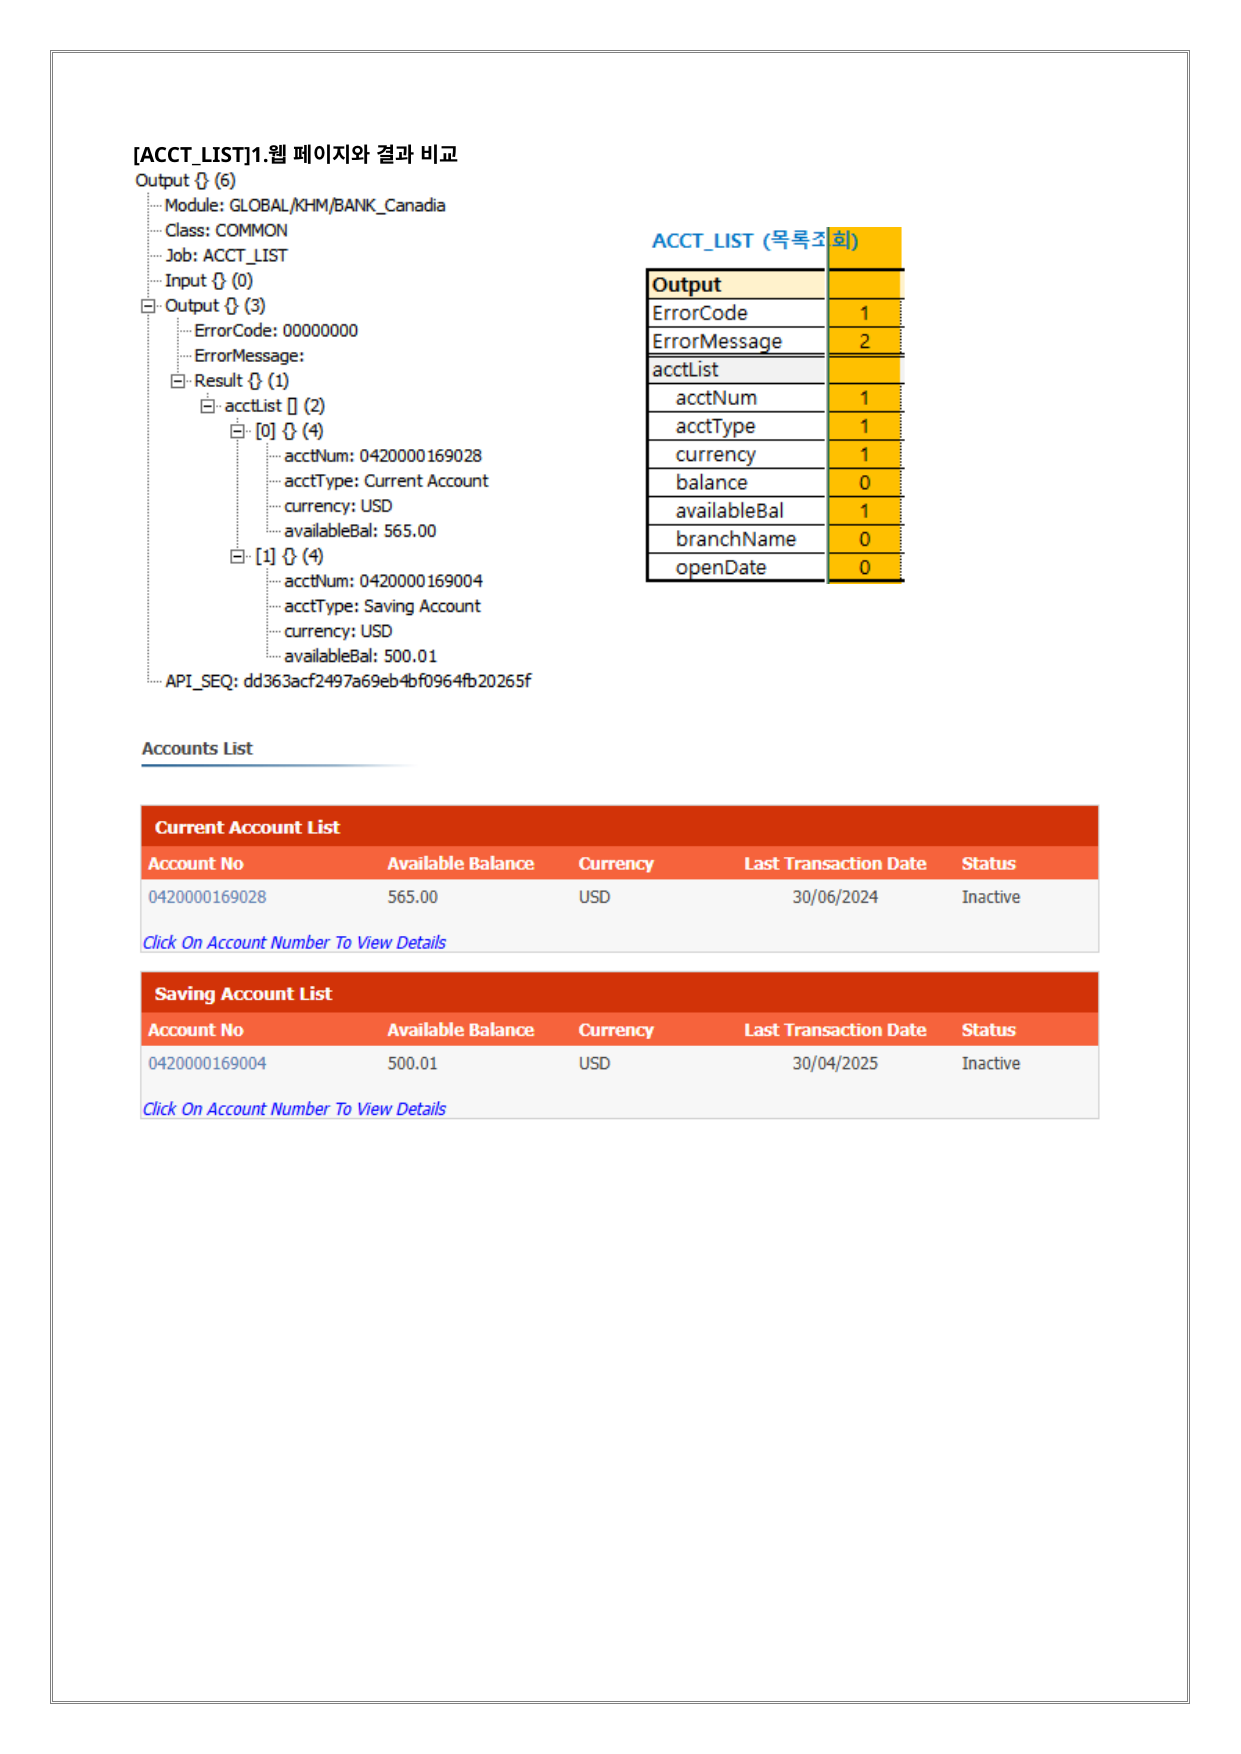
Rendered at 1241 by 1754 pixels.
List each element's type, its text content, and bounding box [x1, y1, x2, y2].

text [ACCT_LIST]1.웹 페이지와 결과 비교 [133, 134, 1107, 172]
picture [132, 734, 1108, 1125]
picture [643, 227, 905, 584]
picture [132, 171, 544, 700]
